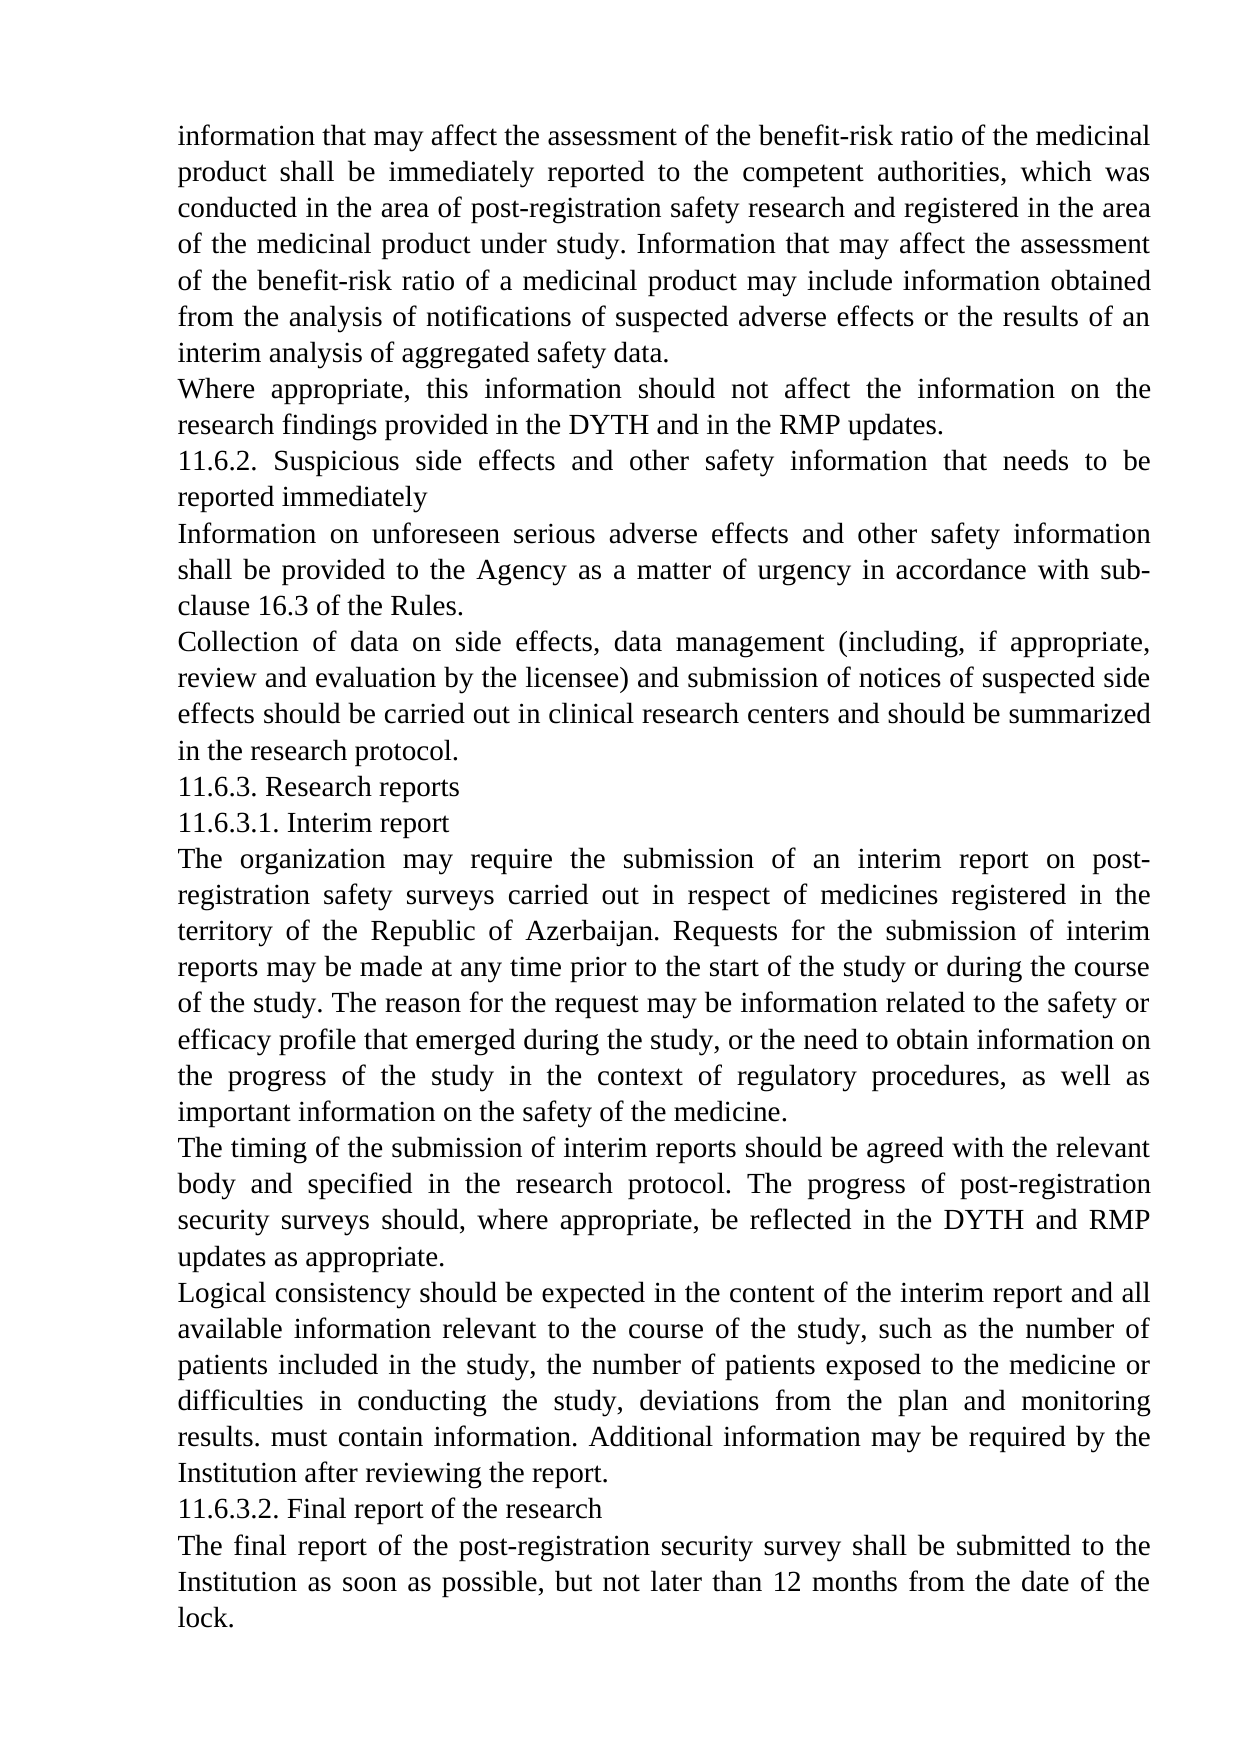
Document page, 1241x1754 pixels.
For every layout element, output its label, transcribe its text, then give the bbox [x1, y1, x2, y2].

text 11.6.3. Research reports [177, 769, 1152, 802]
text Collection of data on side effects, data management (including, if appropriate, review and evaluation by the licensee) and submission of notices of suspected side effects should be carried out in clinical research centers and should be summarized in the research protocol. [177, 624, 1152, 766]
text Logical consistency should be expected in the content of the interim report and all available information relevant to the course of the study, such as the number of patients included in the study, the number of patients exposed to the medicine or difficulties in conducting the study, deviations from the plan and monitoring results. must contain information. Additional information may be required by the Institution after reviewing the report. [177, 1275, 1152, 1489]
text The timing of the submission of interim reports should be agreed with the relevant body and specified in the research protocol. The progress of post-registration security surveys should, where appropriate, be reflected in the DYTH and RMP updates as appropriate. [177, 1130, 1152, 1272]
text The final report of the post-registration security survey shall be submitted to the Institution as soon as possible, but not later than 12 months from the date of the lock. [177, 1528, 1152, 1634]
text Where appropriate, this information should not affect the information on the research findings provided in the DYTH and in the RMP updates. [177, 371, 1152, 441]
text 11.6.3.2. Final report of the research [177, 1492, 1152, 1525]
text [177, 118, 1152, 368]
text Information on unforeseen serious adverse effects and other safety information shall be provided to the Agency as a matter of urgency in accordance with sub-clause 16.3 of the Rules. [177, 516, 1152, 622]
text 11.6.2. Suspicious side effects and other safety information that needs to be reported immediately [177, 443, 1152, 513]
text 11.6.3.1. Interim report [177, 805, 1152, 838]
text The organization may require the submission of an interim report on post-registration safety surveys carried out in respect of medicines registered in the territory of the Republic of Azerbaijan. Requests for the submission of interim reports may be made at any time prior to the start of the study or during the course of the study. The reason for the request may be information related to the safety or efficacy profile that emerged during the study, or the need to obtain information on the progress of the study in the context of regulatory procedures, as well as important information on the safety of the medicine. [177, 841, 1152, 1128]
